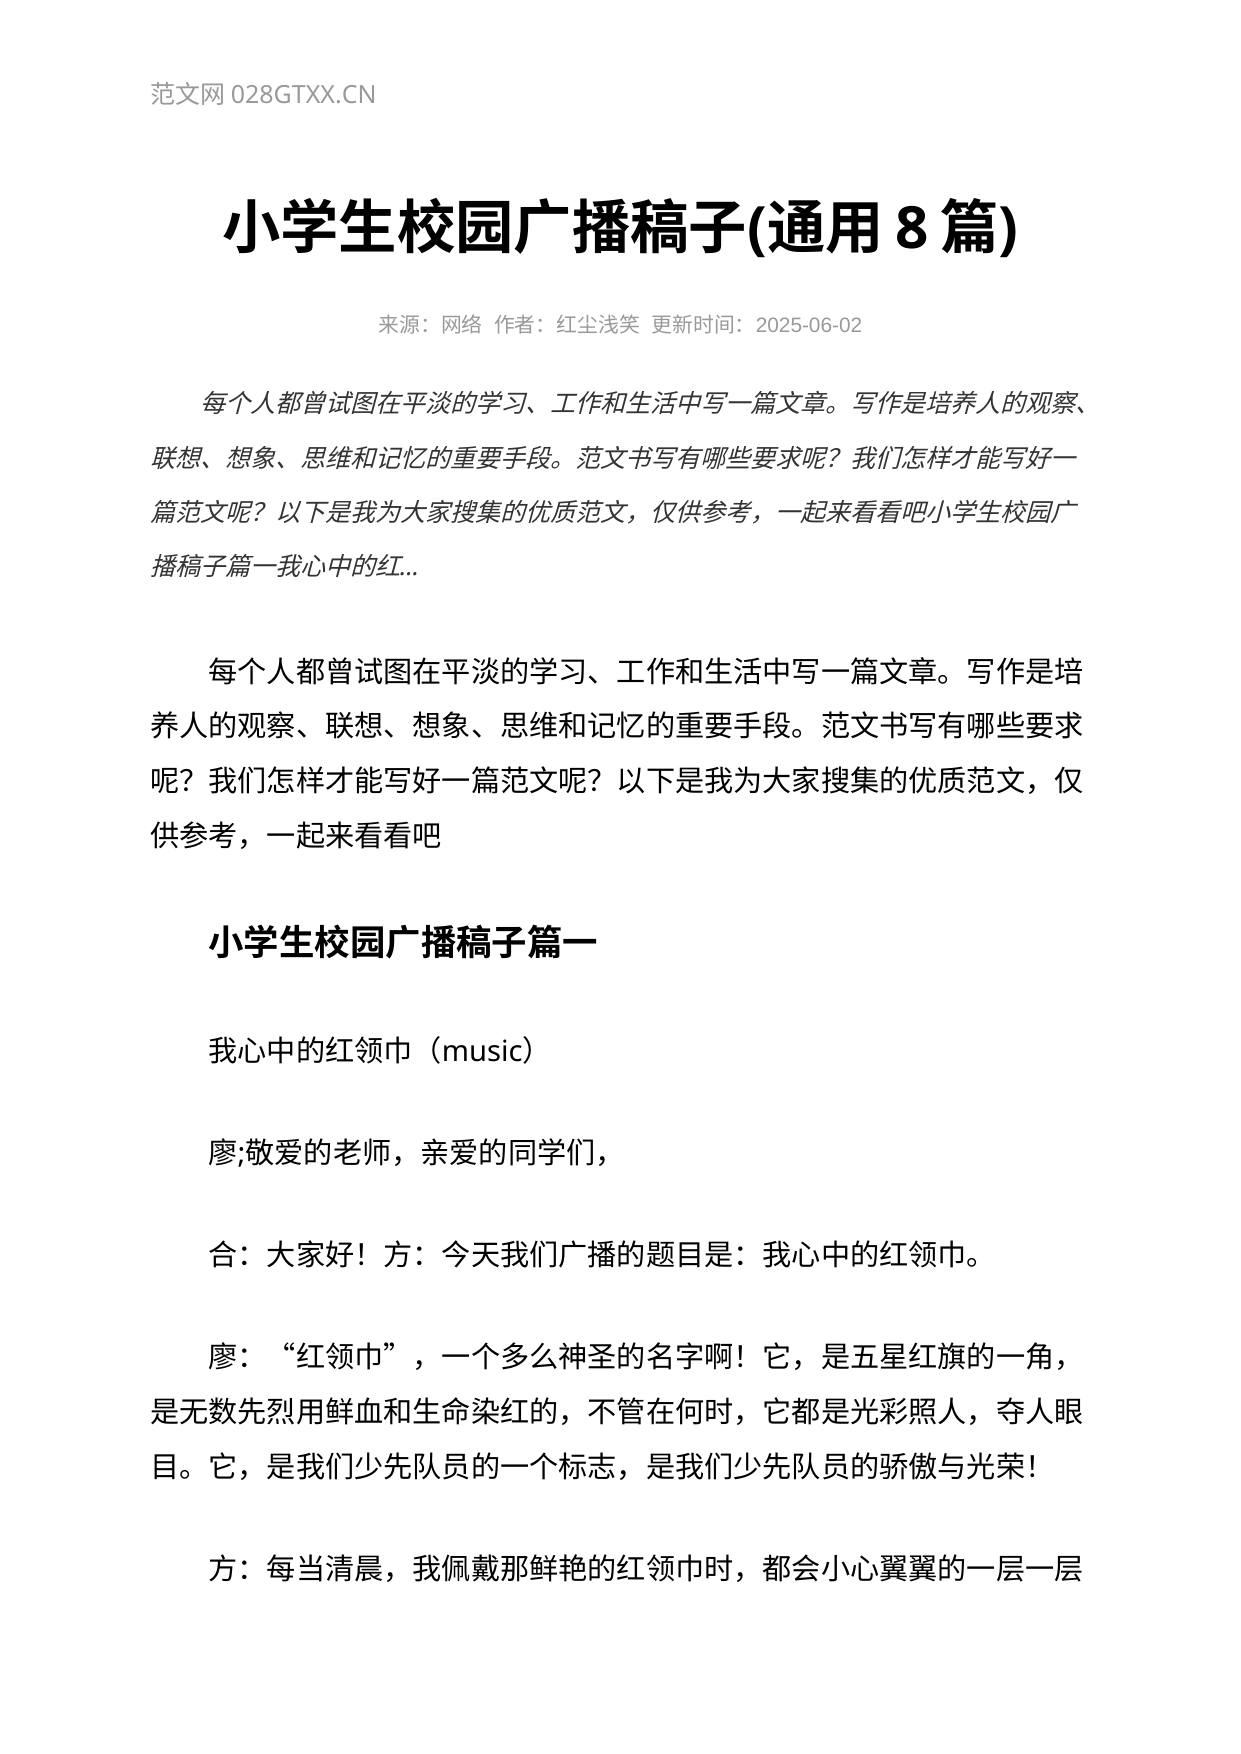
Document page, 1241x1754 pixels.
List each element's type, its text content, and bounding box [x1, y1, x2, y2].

text 每个人都曾试图在平淡的学习、工作和生活中写一篇文章。写作是培养人的观察、联想、想象、思维和记忆的重要手段。范文书写有哪些要求呢？我们怎样才能写好一篇范文呢？以下是我为大家搜集的优质范文，仅供参考，一起来看看吧 [150, 648, 1090, 855]
text 来源：网络 作者：红尘浅笑 更新时间：2025-06-02 [150, 313, 1090, 337]
text 每个人都曾试图在平淡的学习、工作和生活中写一篇文章。写作是培养人的观察、联想、想象、思维和记忆的重要手段。范文书写有哪些要求呢？我们怎样才能写好一篇范文呢？以下是我为大家搜集的优质范文，仅供参考，一起来看看吧小学生校园广播稿子篇一我心中的红... [150, 384, 1090, 583]
text 廖：“红领巾”，一个多么神圣的名字啊！它，是五星红旗的一角，是无数先烈用鲜血和生命染红的，不管在何时，它都是光彩照人，夺人眼目。它，是我们少先队员的一个标志，是我们少先队员的骄傲与光荣！ [150, 1334, 1090, 1486]
text 廖;敬爱的老师，亲爱的同学们， [150, 1130, 1090, 1172]
text 我心中的红领巾（music） [150, 1028, 1090, 1070]
subtitle 小学生校园广播稿子(通用8篇) [150, 181, 1090, 266]
text 小学生校园广播稿子篇一 [150, 914, 1090, 966]
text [150, 1545, 1090, 1588]
text 合：大家好！方：今天我们广播的题目是：我心中的红领巾。 [150, 1232, 1090, 1274]
